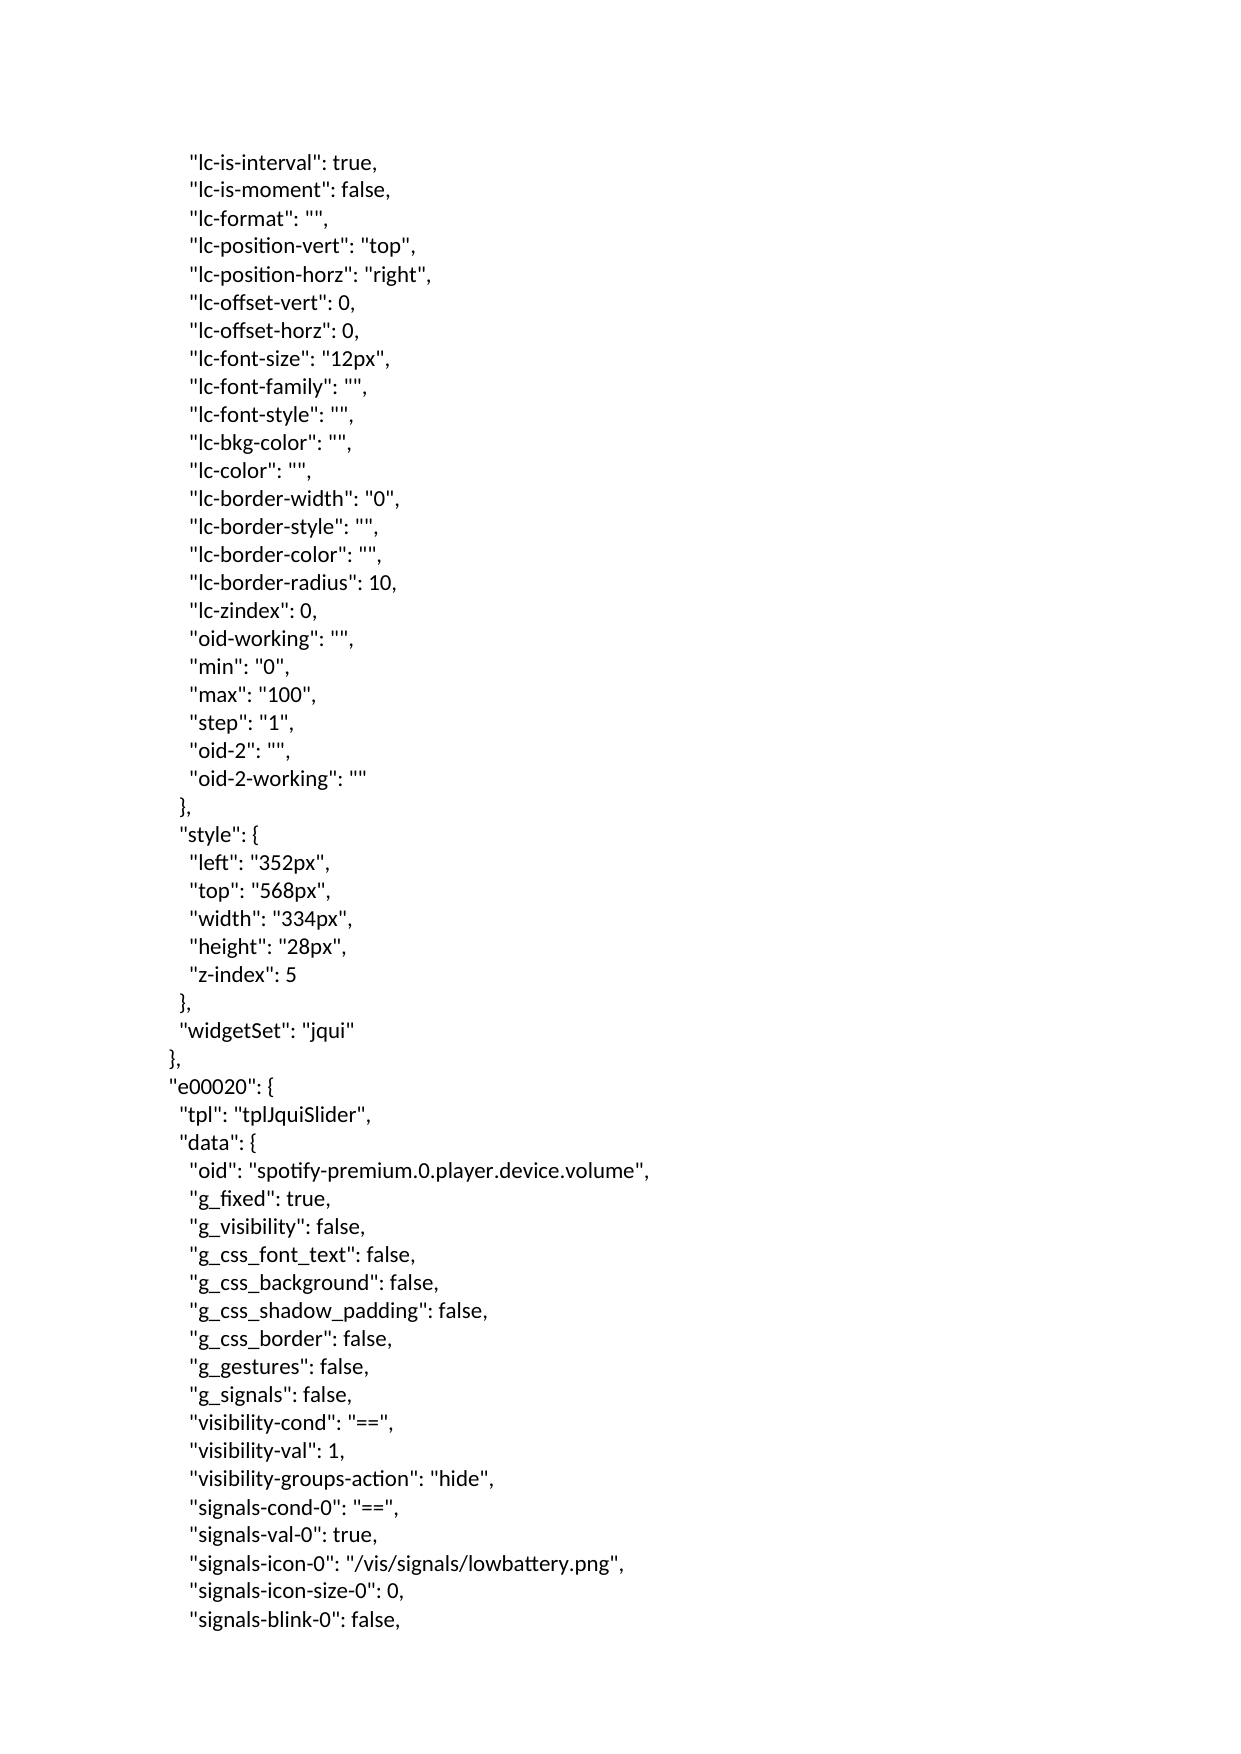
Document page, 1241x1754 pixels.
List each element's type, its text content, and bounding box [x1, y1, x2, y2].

text "visibility-cond": "==", [148, 1408, 1093, 1437]
text "lc-offset-vert": 0, [148, 288, 1093, 316]
text "lc-offset-horz": 0, [148, 316, 1093, 344]
text "oid": "spotify-premium.0.player.device.volume", [148, 1156, 1093, 1184]
text "lc-color": "", [148, 456, 1093, 484]
text }, [148, 988, 1093, 1016]
text "step": "1", [148, 708, 1093, 736]
text }, [148, 792, 1093, 820]
text "signals-icon-0": "/vis/signals/lowbattery.png", [148, 1549, 1093, 1577]
text "g_css_font_text": false, [148, 1240, 1093, 1268]
text "oid-working": "", [148, 624, 1093, 652]
text "visibility-val": 1, [148, 1437, 1093, 1464]
text "visibility-groups-action": "hide", [148, 1464, 1093, 1493]
text "g_gestures": false, [148, 1352, 1093, 1381]
text "left": "352px", [148, 848, 1093, 876]
text "g_css_shadow_padding": false, [148, 1296, 1093, 1324]
text "lc-position-horz": "right", [148, 260, 1093, 288]
text "style": { [148, 820, 1093, 848]
text "g_signals": false, [148, 1381, 1093, 1408]
text "signals-icon-size-0": 0, [148, 1577, 1093, 1605]
text "widgetSet": "jqui" [148, 1016, 1093, 1044]
text "oid-2-working": "" [148, 764, 1093, 792]
text "lc-border-width": "0", [148, 484, 1093, 512]
text "lc-zindex": 0, [148, 596, 1093, 624]
text "lc-font-family": "", [148, 372, 1093, 400]
text "g_fixed": true, [148, 1184, 1093, 1212]
text "lc-border-color": "", [148, 540, 1093, 568]
text "lc-format": "", [148, 204, 1093, 232]
text "max": "100", [148, 680, 1093, 708]
text "g_visibility": false, [148, 1212, 1093, 1240]
text "height": "28px", [148, 932, 1093, 960]
text "top": "568px", [148, 876, 1093, 904]
text "min": "0", [148, 652, 1093, 680]
text "oid-2": "", [148, 736, 1093, 764]
text "lc-is-interval": true, [148, 148, 1093, 176]
text "lc-position-vert": "top", [148, 232, 1093, 260]
text "lc-font-style": "", [148, 400, 1093, 428]
text "signals-blink-0": false, [148, 1605, 1093, 1633]
text "z-index": 5 [148, 960, 1093, 988]
text "lc-is-moment": false, [148, 176, 1093, 204]
text }, [148, 1044, 1093, 1072]
text "signals-cond-0": "==", [148, 1493, 1093, 1521]
text "e00020": { [148, 1072, 1093, 1100]
text "g_css_border": false, [148, 1324, 1093, 1352]
text "lc-border-style": "", [148, 512, 1093, 540]
text "lc-bkg-color": "", [148, 428, 1093, 456]
text "tpl": "tplJquiSlider", [148, 1100, 1093, 1128]
text "signals-val-0": true, [148, 1521, 1093, 1549]
text "width": "334px", [148, 904, 1093, 932]
text "data": { [148, 1128, 1093, 1156]
text "lc-font-size": "12px", [148, 344, 1093, 372]
text "g_css_background": false, [148, 1268, 1093, 1296]
text "lc-border-radius": 10, [148, 568, 1093, 596]
